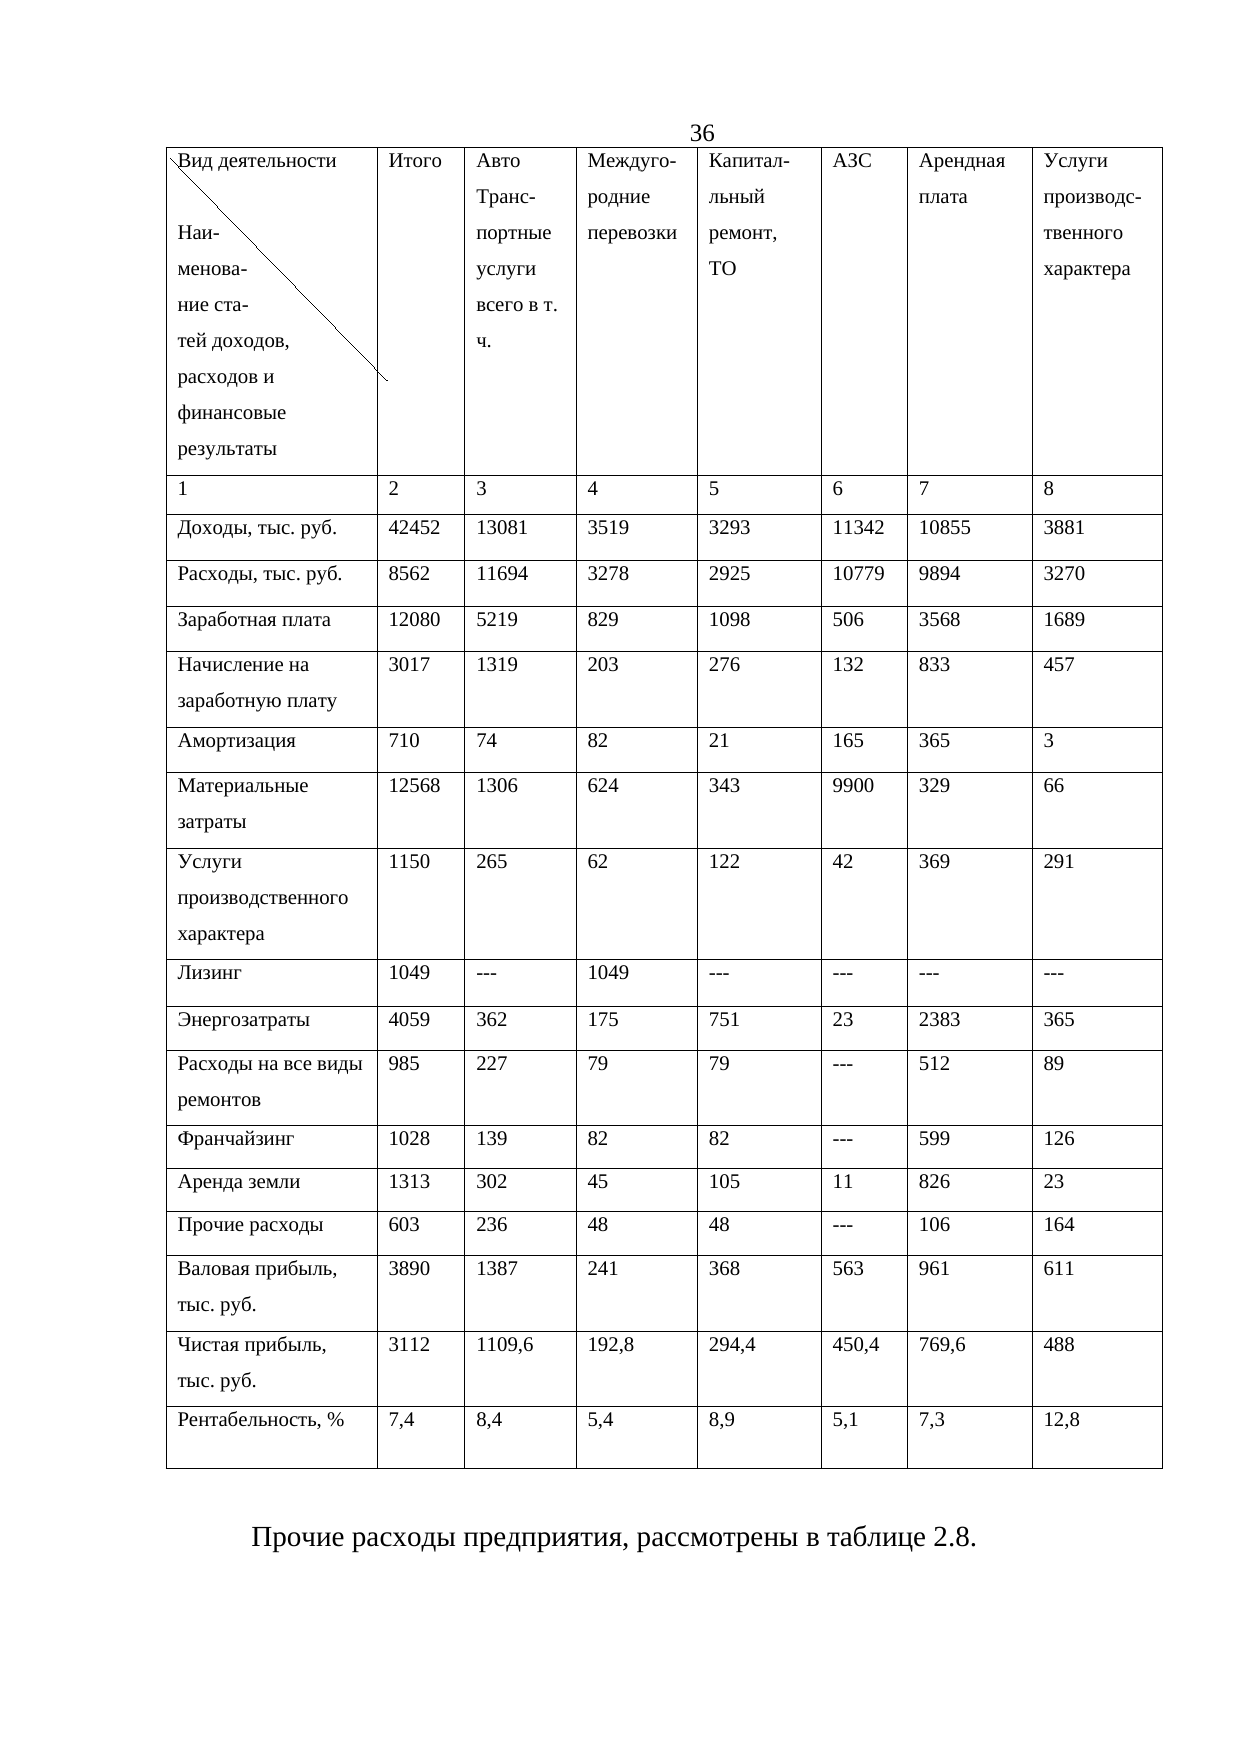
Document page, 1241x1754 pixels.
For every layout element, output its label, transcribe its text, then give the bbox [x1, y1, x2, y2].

table_cell 106 [908, 1212, 1032, 1255]
table_header АЗС [822, 148, 907, 474]
text Прочие расходы предприятия, рассмотрены в таблице 2.8. [177, 1519, 1152, 1552]
table_cell --- [822, 960, 907, 1006]
table_cell 12568 [378, 773, 464, 847]
table_cell 126 [1033, 1126, 1162, 1168]
table_cell Рентабельность, % [167, 1407, 377, 1467]
table_cell 5,4 [577, 1407, 697, 1467]
table_cell 1028 [378, 1126, 464, 1168]
table_cell 2 [378, 476, 464, 514]
table_cell 3293 [698, 515, 821, 560]
table_cell 751 [698, 1007, 821, 1050]
table_cell 165 [822, 728, 907, 772]
table_cell Материальные затраты [167, 773, 377, 847]
table_cell 13081 [465, 515, 576, 560]
table_cell 365 [1033, 1007, 1162, 1050]
table_cell 5 [698, 476, 821, 514]
table_cell 45 [577, 1169, 697, 1211]
table_cell Валовая прибыль, тыс. руб. [167, 1256, 377, 1331]
table_cell 79 [698, 1051, 821, 1125]
table_cell Заработная плата [167, 607, 377, 651]
table_cell 164 [1033, 1212, 1162, 1255]
table_cell 1 [167, 476, 377, 514]
table_cell 1387 [465, 1256, 576, 1331]
table_cell 7,3 [908, 1407, 1032, 1467]
table_cell 1049 [577, 960, 697, 1006]
table_cell 105 [698, 1169, 821, 1211]
table_cell 122 [698, 849, 821, 959]
table_cell Энергозатраты [167, 1007, 377, 1050]
table_cell Франчайзинг [167, 1126, 377, 1168]
table_cell 833 [908, 652, 1032, 727]
table_cell 10855 [908, 515, 1032, 560]
table_cell 241 [577, 1256, 697, 1331]
table_cell 3 [465, 476, 576, 514]
table_header Услуги производс- твенного характера [1033, 148, 1162, 474]
table_cell 4059 [378, 1007, 464, 1050]
table_cell 329 [908, 773, 1032, 847]
table_cell Доходы, тыс. руб. [167, 515, 377, 560]
table_header Междуго- родние перевозки [577, 148, 697, 474]
table_cell 79 [577, 1051, 697, 1125]
table_header Вид деятельности Наи- менова- ние ста- тей доходов, расходов и финансовые результаты [167, 148, 377, 474]
table_cell 3270 [1033, 561, 1162, 606]
table_cell 227 [465, 1051, 576, 1125]
table_cell 2925 [698, 561, 821, 606]
table_cell 3278 [577, 561, 697, 606]
table_cell 826 [908, 1169, 1032, 1211]
table_cell Амортизация [167, 728, 377, 772]
table_header Авто Транс-портные услуги всего в т. ч. [465, 148, 576, 474]
table_cell 3 [1033, 728, 1162, 772]
table_cell 2383 [908, 1007, 1032, 1050]
table_cell Расходы, тыс. руб. [167, 561, 377, 606]
table_cell 23 [1033, 1169, 1162, 1211]
table_cell 203 [577, 652, 697, 727]
table_cell 1049 [378, 960, 464, 1006]
table_cell 9900 [822, 773, 907, 847]
table_cell 1150 [378, 849, 464, 959]
table_cell Чистая прибыль, тыс. руб. [167, 1332, 377, 1406]
table_cell 139 [465, 1126, 576, 1168]
table_cell 3017 [378, 652, 464, 727]
table_cell 3519 [577, 515, 697, 560]
table_cell 236 [465, 1212, 576, 1255]
table_cell 8 [1033, 476, 1162, 514]
table_cell 4 [577, 476, 697, 514]
table_cell 11342 [822, 515, 907, 560]
table_cell 175 [577, 1007, 697, 1050]
table_cell 1306 [465, 773, 576, 847]
table_cell 1313 [378, 1169, 464, 1211]
table_cell 1109,6 [465, 1332, 576, 1406]
table_cell 48 [577, 1212, 697, 1255]
table_cell 82 [577, 728, 697, 772]
table_cell 1689 [1033, 607, 1162, 651]
table_cell Аренда земли [167, 1169, 377, 1211]
table_header Капитал- льный ремонт, ТО [698, 148, 821, 474]
table_cell --- [1033, 960, 1162, 1006]
table_cell 488 [1033, 1332, 1162, 1406]
table_cell 506 [822, 607, 907, 651]
table_cell 985 [378, 1051, 464, 1125]
table_cell Лизинг [167, 960, 377, 1006]
table_cell 512 [908, 1051, 1032, 1125]
table_cell 23 [822, 1007, 907, 1050]
table_cell 611 [1033, 1256, 1162, 1331]
table_cell 3112 [378, 1332, 464, 1406]
table_cell 291 [1033, 849, 1162, 959]
table_cell 8,4 [465, 1407, 576, 1467]
table_cell Расходы на все виды ремонтов [167, 1051, 377, 1125]
table_cell 82 [577, 1126, 697, 1168]
table_cell 11694 [465, 561, 576, 606]
table_cell --- [822, 1212, 907, 1255]
table_cell --- [465, 960, 576, 1006]
table_cell 294,4 [698, 1332, 821, 1406]
table_cell 82 [698, 1126, 821, 1168]
table_cell 769,6 [908, 1332, 1032, 1406]
table_cell 42 [822, 849, 907, 959]
table_cell 302 [465, 1169, 576, 1211]
table_cell 7,4 [378, 1407, 464, 1467]
table_cell 21 [698, 728, 821, 772]
table_cell 6 [822, 476, 907, 514]
table_cell 74 [465, 728, 576, 772]
table_cell 265 [465, 849, 576, 959]
table_cell --- [698, 960, 821, 1006]
table_cell 1098 [698, 607, 821, 651]
table_cell Услуги производственного характера [167, 849, 377, 959]
table_cell Прочие расходы [167, 1212, 377, 1255]
table_cell 8,9 [698, 1407, 821, 1467]
table_cell --- [822, 1051, 907, 1125]
table_header Итого [378, 148, 464, 474]
table_header Арендная плата [908, 148, 1032, 474]
table_cell 599 [908, 1126, 1032, 1168]
table_cell 12,8 [1033, 1407, 1162, 1467]
table_cell 1319 [465, 652, 576, 727]
table_cell 368 [698, 1256, 821, 1331]
table_cell Начисление на заработную плату [167, 652, 377, 727]
table_cell 343 [698, 773, 821, 847]
table_cell 450,4 [822, 1332, 907, 1406]
table_cell 62 [577, 849, 697, 959]
table_cell 48 [698, 1212, 821, 1255]
table_cell 603 [378, 1212, 464, 1255]
table_cell --- [822, 1126, 907, 1168]
table_cell 3568 [908, 607, 1032, 651]
table_cell 829 [577, 607, 697, 651]
table_cell 457 [1033, 652, 1162, 727]
table_cell 42452 [378, 515, 464, 560]
table_cell 3890 [378, 1256, 464, 1331]
table_cell 10779 [822, 561, 907, 606]
table_cell 12080 [378, 607, 464, 651]
table_cell --- [908, 960, 1032, 1006]
table_cell 9894 [908, 561, 1032, 606]
table_cell 192,8 [577, 1332, 697, 1406]
table_cell 5,1 [822, 1407, 907, 1467]
table_cell 369 [908, 849, 1032, 959]
table_cell 89 [1033, 1051, 1162, 1125]
table_cell 710 [378, 728, 464, 772]
table_cell 11 [822, 1169, 907, 1211]
table_cell 8562 [378, 561, 464, 606]
table_cell 7 [908, 476, 1032, 514]
table_cell 66 [1033, 773, 1162, 847]
table_cell 132 [822, 652, 907, 727]
table_cell 5219 [465, 607, 576, 651]
table_cell 563 [822, 1256, 907, 1331]
table_cell 276 [698, 652, 821, 727]
table_cell 365 [908, 728, 1032, 772]
table_cell 362 [465, 1007, 576, 1050]
table_cell 3881 [1033, 515, 1162, 560]
table_cell 624 [577, 773, 697, 847]
table_cell 961 [908, 1256, 1032, 1331]
